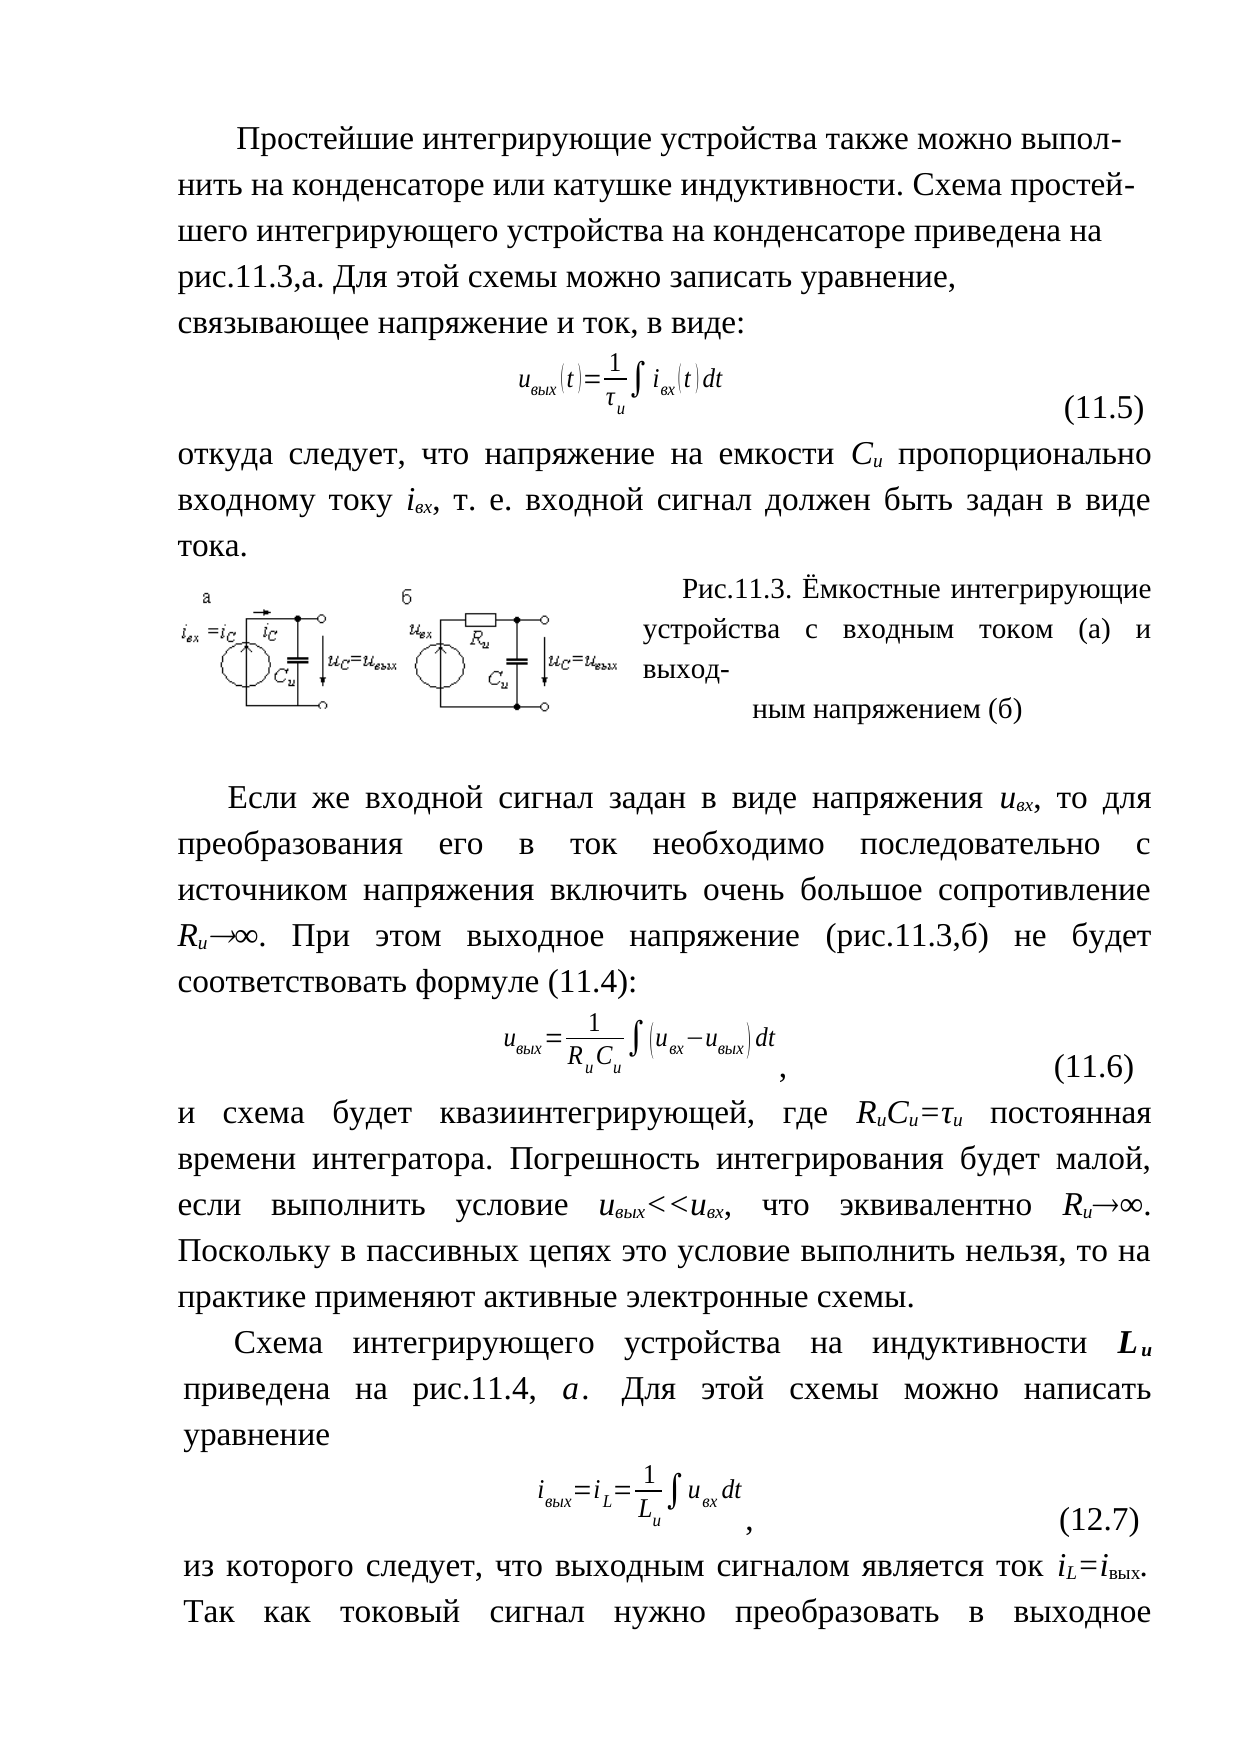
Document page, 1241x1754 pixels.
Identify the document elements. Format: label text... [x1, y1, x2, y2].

picture [177, 583, 618, 716]
text Схема интегрирующего устройства на индуктивности Lи приведена на рис.11.4, а. Для этой схемы можно написать уравнение [183, 1322, 1152, 1452]
text и схема будет квазиинтегрирующей, где RиCи=τи постоянная времени интегратора. Погрешность интегрирования будет малой, если выполнить условие uвых<<uвх, что эквивалентно Rи∞. Поскольку в пассивных цепях это условие выполнить нельзя, то на практике применяют активные электронные схемы. [177, 1092, 1152, 1314]
text откуда следует, что напряжение на емкости Си пропорционально входному току iвх, т. е. входной сигнал должен быть задан в виде тока. [177, 433, 1152, 563]
text , (12.7) [183, 1460, 1152, 1537]
text , (11.6) [177, 1007, 1152, 1085]
text Рис.11.3. Ёмкостные интегрирующие устройства с входным током (а) и выход- [183, 571, 1152, 685]
text Простейшие интегрирующие устройства также можно выполнить на конденсаторе или катушке индуктивности. Схема простейшего интегрирующего устройства на конденсаторе приведена на рис.11.3,а. Для этой схемы можно записать уравнение, связывающее напряжение и ток, в виде: [177, 118, 1152, 340]
text ным напряжением (б) [183, 691, 1152, 725]
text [183, 1545, 1152, 1629]
text Если же входной сигнал задан в виде напряжения uвх, то для преобразования его в ток необходимо последовательно с источником напряжения включить очень большое сопротивление Rи∞. При этом выходное напряжение (рис.11.3,б) не будет соответствовать формуле (11.4): [177, 777, 1152, 999]
text (11.5) [177, 348, 1152, 425]
